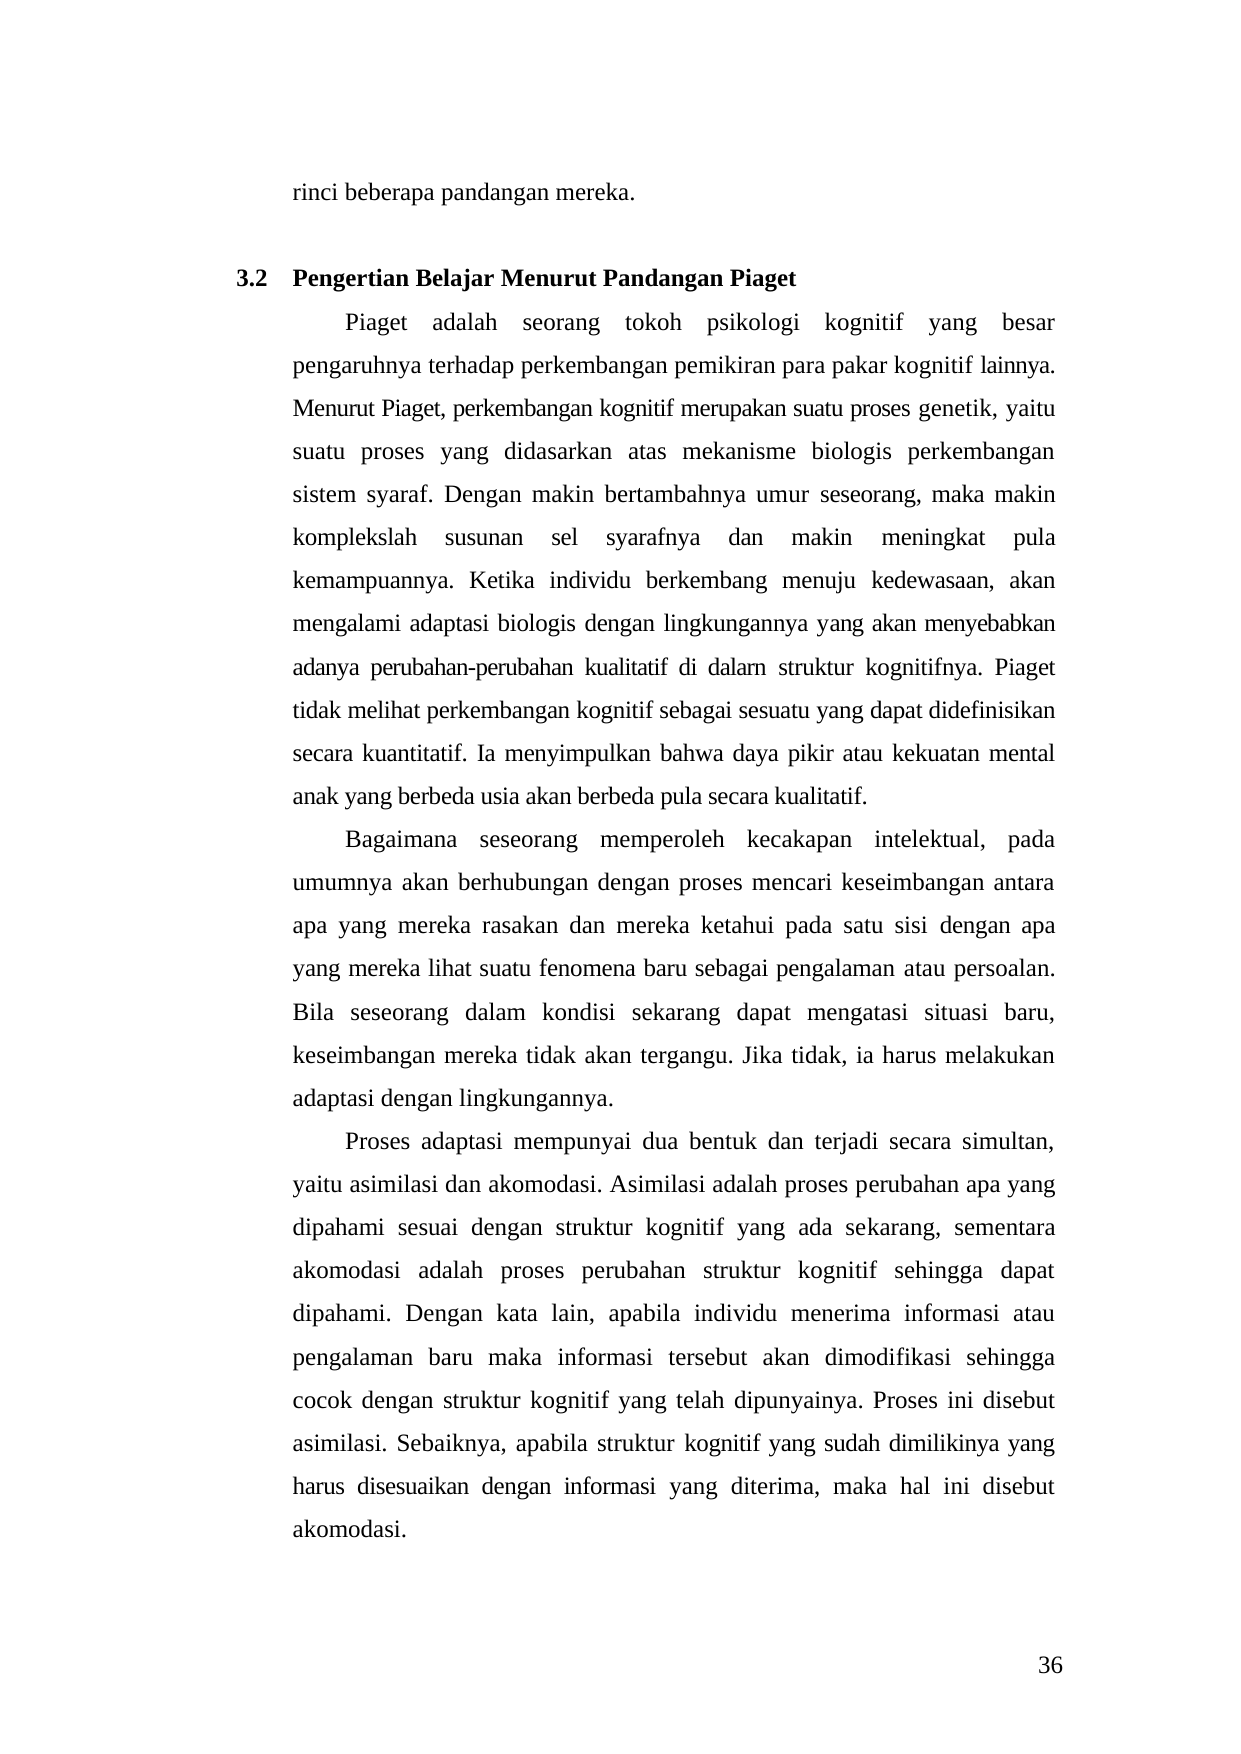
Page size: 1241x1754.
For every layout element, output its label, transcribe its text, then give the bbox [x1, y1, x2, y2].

list Pengertian Belajar Menurut Pandangan Piaget [236, 263, 1063, 292]
text Bagaimana seseorang memperoleh kecakapan intelektual, pada umumnya akan berhubungan dengan proses mencari keseimbangan antara apa yang mereka rasakan dan mereka ketahui pada satu sisi dengan apa yang mereka lihat suatu fenomena baru sebagai pengalaman atau persoalan. Bila seseorang dalam kondisi sekarang dapat mengatasi situasi baru, keseimbangan mereka tidak akan tergangu. Jika tidak, ia harus melakukan adaptasi dengan lingkungannya. [292, 824, 1056, 1112]
text Proses adaptasi mempunyai dua bentuk dan terjadi secara simultan, yaitu asimilasi dan akomodasi. Asimilasi adalah proses perubahan apa yang dipahami sesuai dengan struktur kognitif yang ada sekarang, sementara akomodasi adalah proses perubahan struktur kognitif sehingga dapat dipahami. Dengan kata lain, apabila individu menerima informasi atau pengalaman baru maka informasi tersebut akan dimodifikasi sehingga cocok dengan struktur kognitif yang telah dipunyainya. Proses ini disebut asimilasi. Sebaiknya, apabila struktur kognitif yang sudah dimilikinya yang harus disesuaikan dengan informasi yang diterima, maka hal ini disebut akomodasi. [292, 1126, 1056, 1543]
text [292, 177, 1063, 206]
text Piaget adalah seorang tokoh psikologi kognitif yang besar pengaruhnya terhadap perkembangan pemikiran para pakar kognitif lainnya. Menurut Piaget, perkembangan kognitif merupakan suatu proses genetik, yaitu suatu proses yang didasarkan atas mekanisme biologis perkembangan sistem syaraf. Dengan makin bertambahnya umur seseorang, maka makin komplekslah susunan sel syarafnya dan makin meningkat pula kemampuannya. Ketika individu berkembang menuju kedewasaan, akan mengalami adaptasi biologis dengan lingkungannya yang akan menyebabkan adanya perubahan-perubahan kualitatif di dalarn struktur kognitifnya. Piaget tidak melihat perkembangan kognitif sebagai sesuatu yang dapat didefinisikan secara kuantitatif. Ia menyimpulkan bahwa daya pikir atau kekuatan mental anak yang berbeda usia akan berbeda pula secara kualitatif. [292, 307, 1056, 810]
